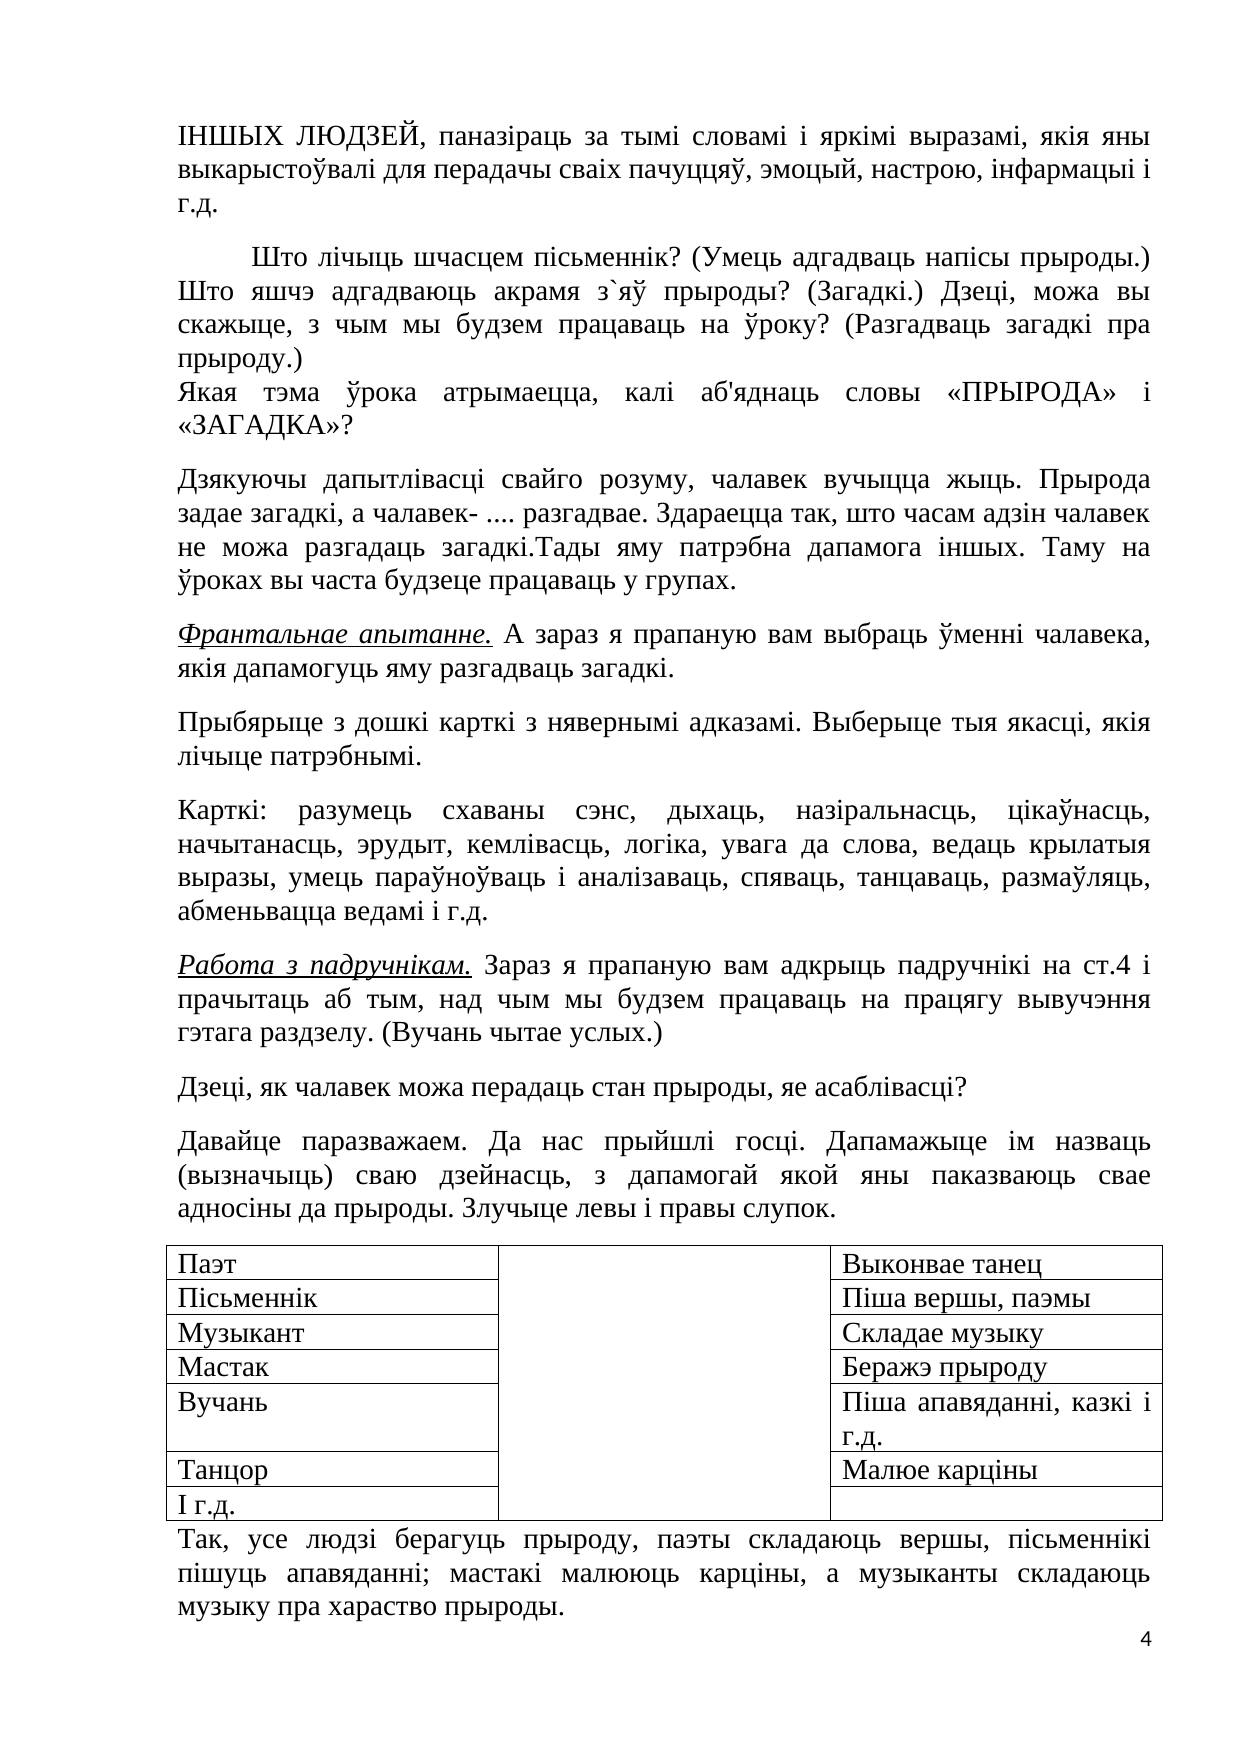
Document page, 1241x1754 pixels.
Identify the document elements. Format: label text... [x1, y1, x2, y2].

table_cell Беражэ прыроду [831, 1350, 1162, 1383]
text Работа з падручнікам. Зараз я прапаную вам адкрыць падручнікі на ст.4 і прачытаць аб тым, над чым мы будзем працаваць на працягу вывучэння гэтага раздзелу. (Вучань чытае услых.) [177, 947, 1152, 1048]
table_header Паэт [167, 1246, 498, 1279]
table_cell Піша апавяданні, казкі і г.д. [831, 1384, 1162, 1451]
table_cell Піша вершы, паэмы [831, 1280, 1162, 1314]
table_cell Музыкант [167, 1315, 498, 1348]
table_header Выконвае танец [831, 1246, 1162, 1279]
text Якая тэма ўрока атрымаецца, калі аб'яднаць словы «ПРЫРОДА» і «ЗАГАДКА»? [177, 374, 1152, 441]
table_header [499, 1246, 830, 1520]
table_cell Танцор [167, 1452, 498, 1486]
text Прыбярыце з дошкі карткі з нявернымі адказамі. Выберыце тыя якасці, якія лічыце патрэбнымі. [177, 704, 1152, 772]
table_cell [831, 1487, 1162, 1520]
text Так, усе людзі берагуць прыроду, паэты складаюць вершы, пісьменнікі пішуць апавяданні; мастакі малююць карціны, а музыканты складаюць музыку пра хараство прыроды. [177, 1521, 1152, 1622]
text Карткі: разумець схаваны сэнс, дыхаць, назіральнасць, цікаўнасць, начытанасць, эрудыт, кемлівасць, логіка, увага да слова, ведаць крылатыя выразы, умець параўноўваць і аналізаваць, спяваць, танцаваць, размаўляць, абменьвацца ведамі і г.д. [177, 792, 1152, 927]
list Што лічыць шчасцем пісьменнік? (Умець адгадваць напісы прыроды.) Што яшчэ адгадваюць акрамя з`яў прыроды? (Загадкі.) Дзеці, можа вы скажыце, з чым мы будзем працаваць на ўроку? (Разгадваць загадкі пра прыроду.) [177, 239, 1152, 374]
text Дзеці, як чалавек можа перадаць стан прыроды, яе асаблівасці? [177, 1069, 1152, 1102]
table_cell Вучань [167, 1384, 498, 1451]
table_cell Малюе карціны [831, 1452, 1162, 1486]
table_cell Пісьменнік [167, 1280, 498, 1314]
table_cell Складае музыку [831, 1315, 1162, 1348]
table_cell Мастак [167, 1350, 498, 1383]
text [177, 118, 1152, 219]
text Давайце паразважаем. Да нас прыйшлі госці. Дапамажыце ім назваць (вызначыць) сваю дзейнасць, з дапамогай якой яны паказваюць свае адносіны да прыроды. Злучыце левы і правы слупок. [177, 1123, 1152, 1224]
text Дзякуючы дапытлівасці свайго розуму, чалавек вучыцца жыць. Прырода задае загадкі, а чалавек- .... разгадвае. Здараецца так, што часам адзін чалавек не можа разгадаць загадкі.Тады яму патрэбна дапамога іншых. Таму на ўроках вы часта будзеце працаваць у групах. [177, 462, 1152, 596]
text Франтальнае апытанне. А зараз я прапаную вам выбраць ўменні чалавека, якія дапамогуць яму разгадваць загадкі. [177, 617, 1152, 684]
table_cell І г.д. [167, 1487, 498, 1520]
